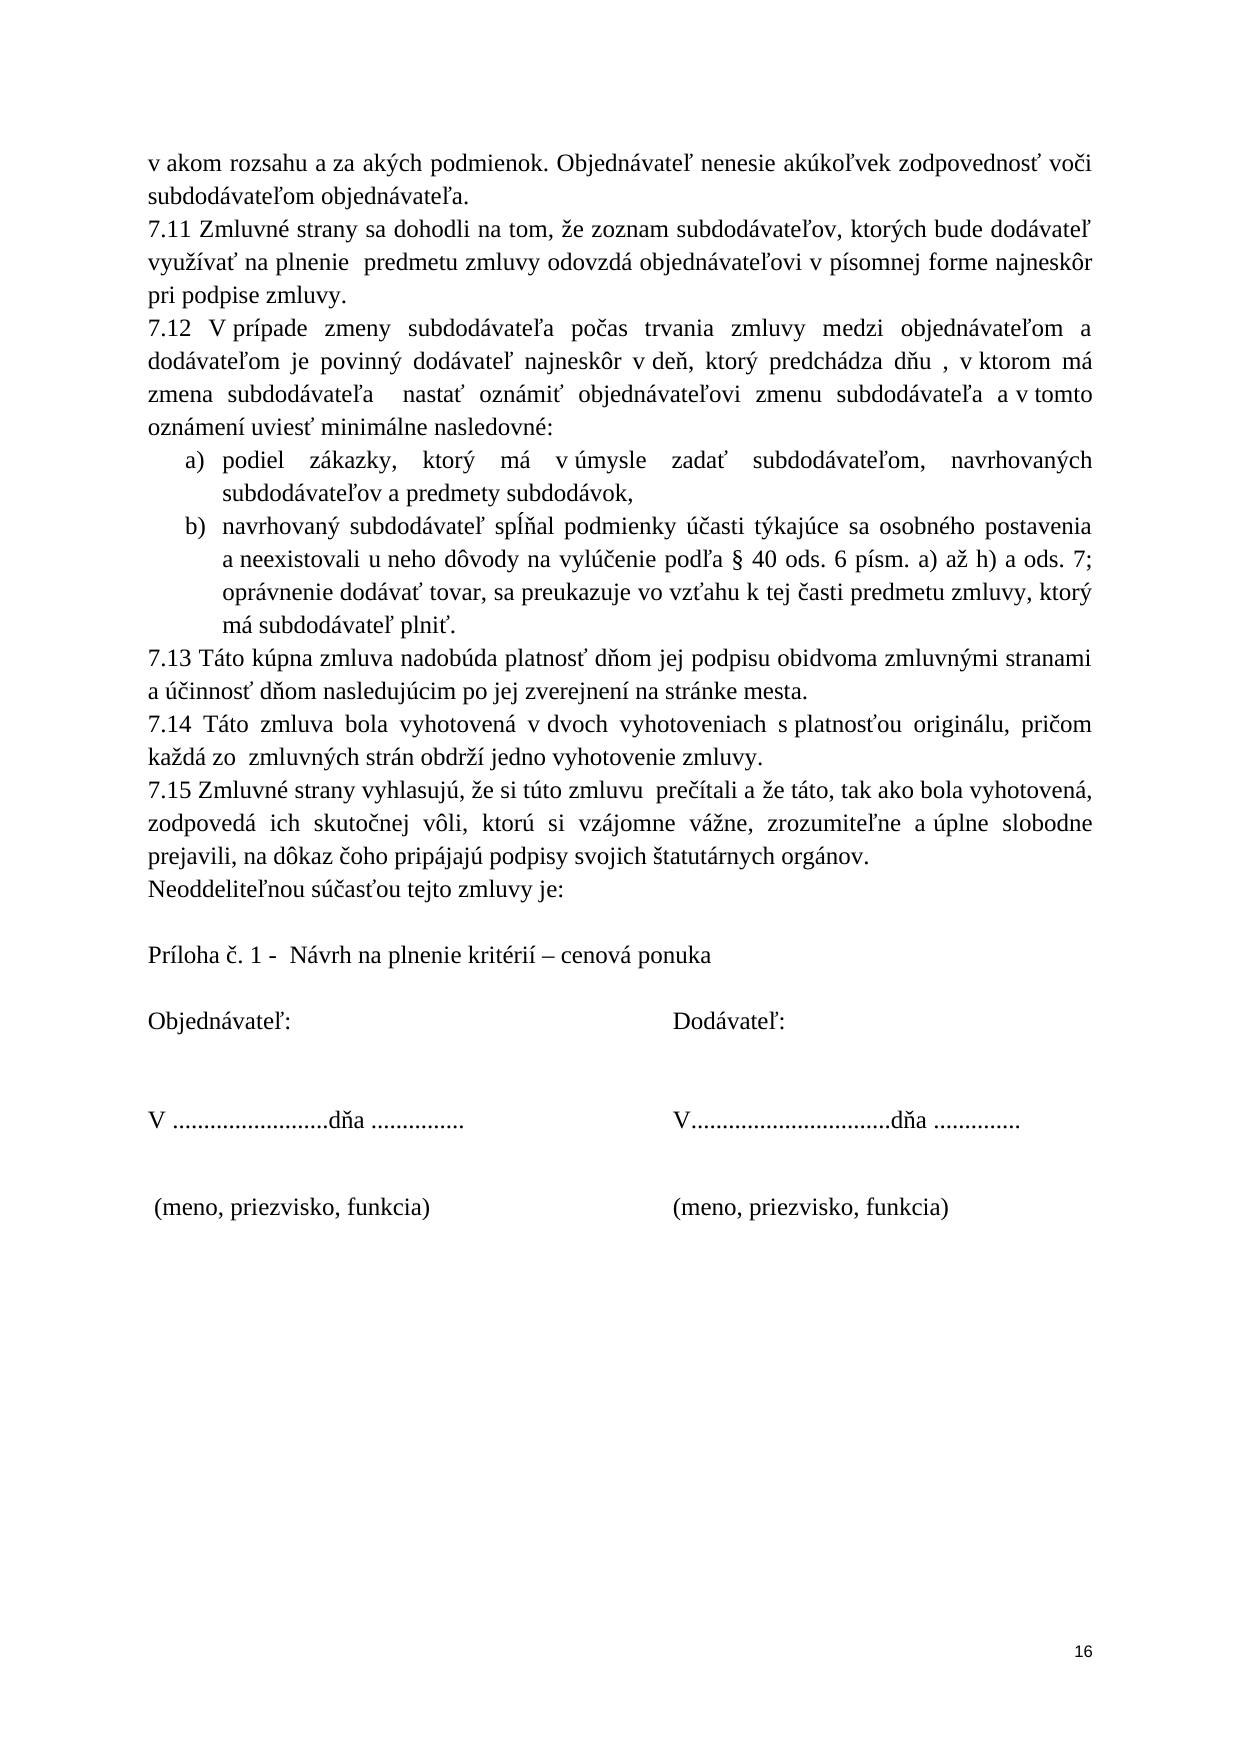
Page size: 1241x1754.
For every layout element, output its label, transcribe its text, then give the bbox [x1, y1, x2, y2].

text 7.12 V prípade zmeny subdodávateľa počas trvania zmluvy medzi objednávateľom a dodávateľom je povinný dodávateľ najneskôr v deň, ktorý predchádza dňu , v ktorom má zmena subdodávateľa nastať oznámiť objednávateľovi zmenu subdodávateľa a v tomto oznámení uviesť minimálne nasledovné: [148, 313, 1092, 441]
text 7.15 Zmluvné strany vyhlasujú, že si túto zmluvu prečítali a že táto, tak ako bola vyhotovená, zodpovedá ich skutočnej vôli, ktorú si vzájomne vážne, zrozumiteľne a úplne slobodne prejavili, na dôkaz čoho pripájajú podpisy svojich štatutárnych orgánov. [148, 775, 1092, 870]
text (meno, priezvisko, funkcia) (meno, priezvisko, funkcia) [148, 1192, 1092, 1220]
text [148, 148, 1092, 209]
text Príloha č. 1 - Návrh na plnenie kritérií – cenová ponuka [148, 940, 1092, 969]
list podiel zákazky, ktorý má v úmysle zadať subdodávateľom, navrhovaných subdodávateľov a predmety subdodávok, [185, 445, 1092, 507]
text Neoddeliteľnou súčasťou tejto zmluvy je: [148, 874, 1092, 903]
list navrhovaný subdodávateľ spĺňal podmienky účasti týkajúce sa osobného postavenia a neexistovali u neho dôvody na vylúčenie podľa § 40 ods. 6 písm. a) až h) a ods. 7; oprávnenie dodávať tovar, sa preukazuje vo vzťahu k tej časti predmetu zmluvy, ktorý má subdodávateľ plniť. [185, 511, 1092, 639]
text 7.11 Zmluvné strany sa dohodli na tom, že zoznam subdodávateľov, ktorých bude dodávateľ využívať na plnenie predmetu zmluvy odovzdá objednávateľovi v písomnej forme najneskôr pri podpise zmluvy. [148, 214, 1092, 308]
text V .........................dňa ............... V................................dňa .............. [148, 1105, 1092, 1134]
text 7.14 Táto zmluva bola vyhotovená v dvoch vyhotoveniach s platnosťou originálu, pričom každá zo zmluvných strán obdrží jedno vyhotovenie zmluvy. [148, 709, 1092, 771]
text Objednávateľ: Dodávateľ: [148, 1006, 1092, 1035]
text 7.13 Táto kúpna zmluva nadobúda platnosť dňom jej podpisu obidvoma zmluvnými stranami a účinnosť dňom nasledujúcim po jej zverejnení na stránke mesta. [148, 643, 1092, 705]
